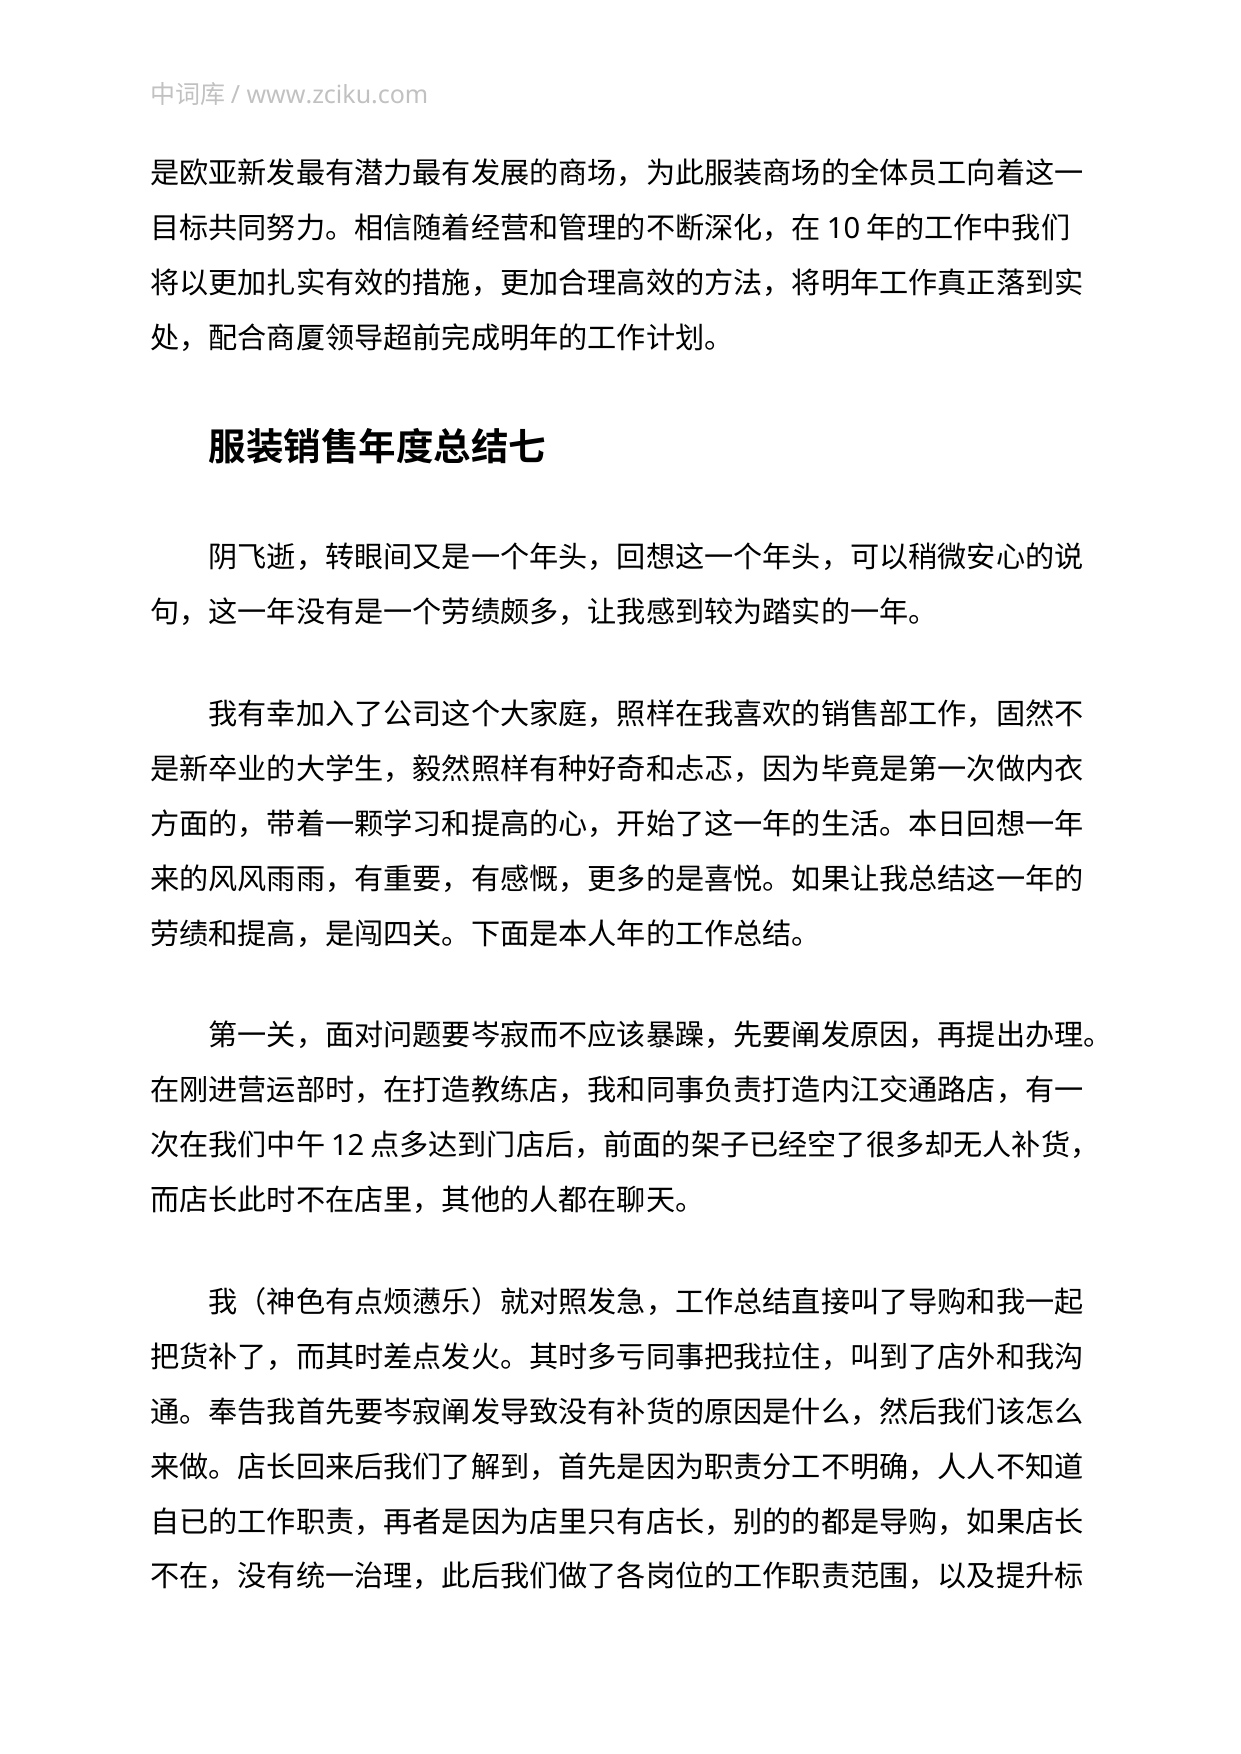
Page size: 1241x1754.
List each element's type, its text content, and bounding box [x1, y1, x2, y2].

text 我有幸加入了公司这个大家庭，照样在我喜欢的销售部工作，固然不是新卒业的大学生，毅然照样有种好奇和忐忑，因为毕竟是第一次做内衣方面的，带着一颗学习和提高的心，开始了这一年的生活。本日回想一年来的风风雨雨，有重要，有感慨，更多的是喜悦。如果让我总结这一年的劳绩和提高，是闯四关。下面是本人年的工作总结。 [150, 691, 1090, 952]
text 服装销售年度总结七 [150, 417, 1090, 471]
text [150, 150, 1090, 357]
text 阴飞逝，转眼间又是一个年头，回想这一个年头，可以稍微安心的说句，这一年没有是一个劳绩颇多，让我感到较为踏实的一年。 [150, 534, 1090, 631]
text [150, 1278, 1090, 1595]
text 第一关，面对问题要岑寂而不应该暴躁，先要阐发原因，再提出办理。在刚进营运部时，在打造教练店，我和同事负责打造内江交通路店，有一次在我们中午12点多达到门店后，前面的架子已经空了很多却无人补货，而店长此时不在店里，其他的人都在聊天。 [150, 1012, 1090, 1219]
